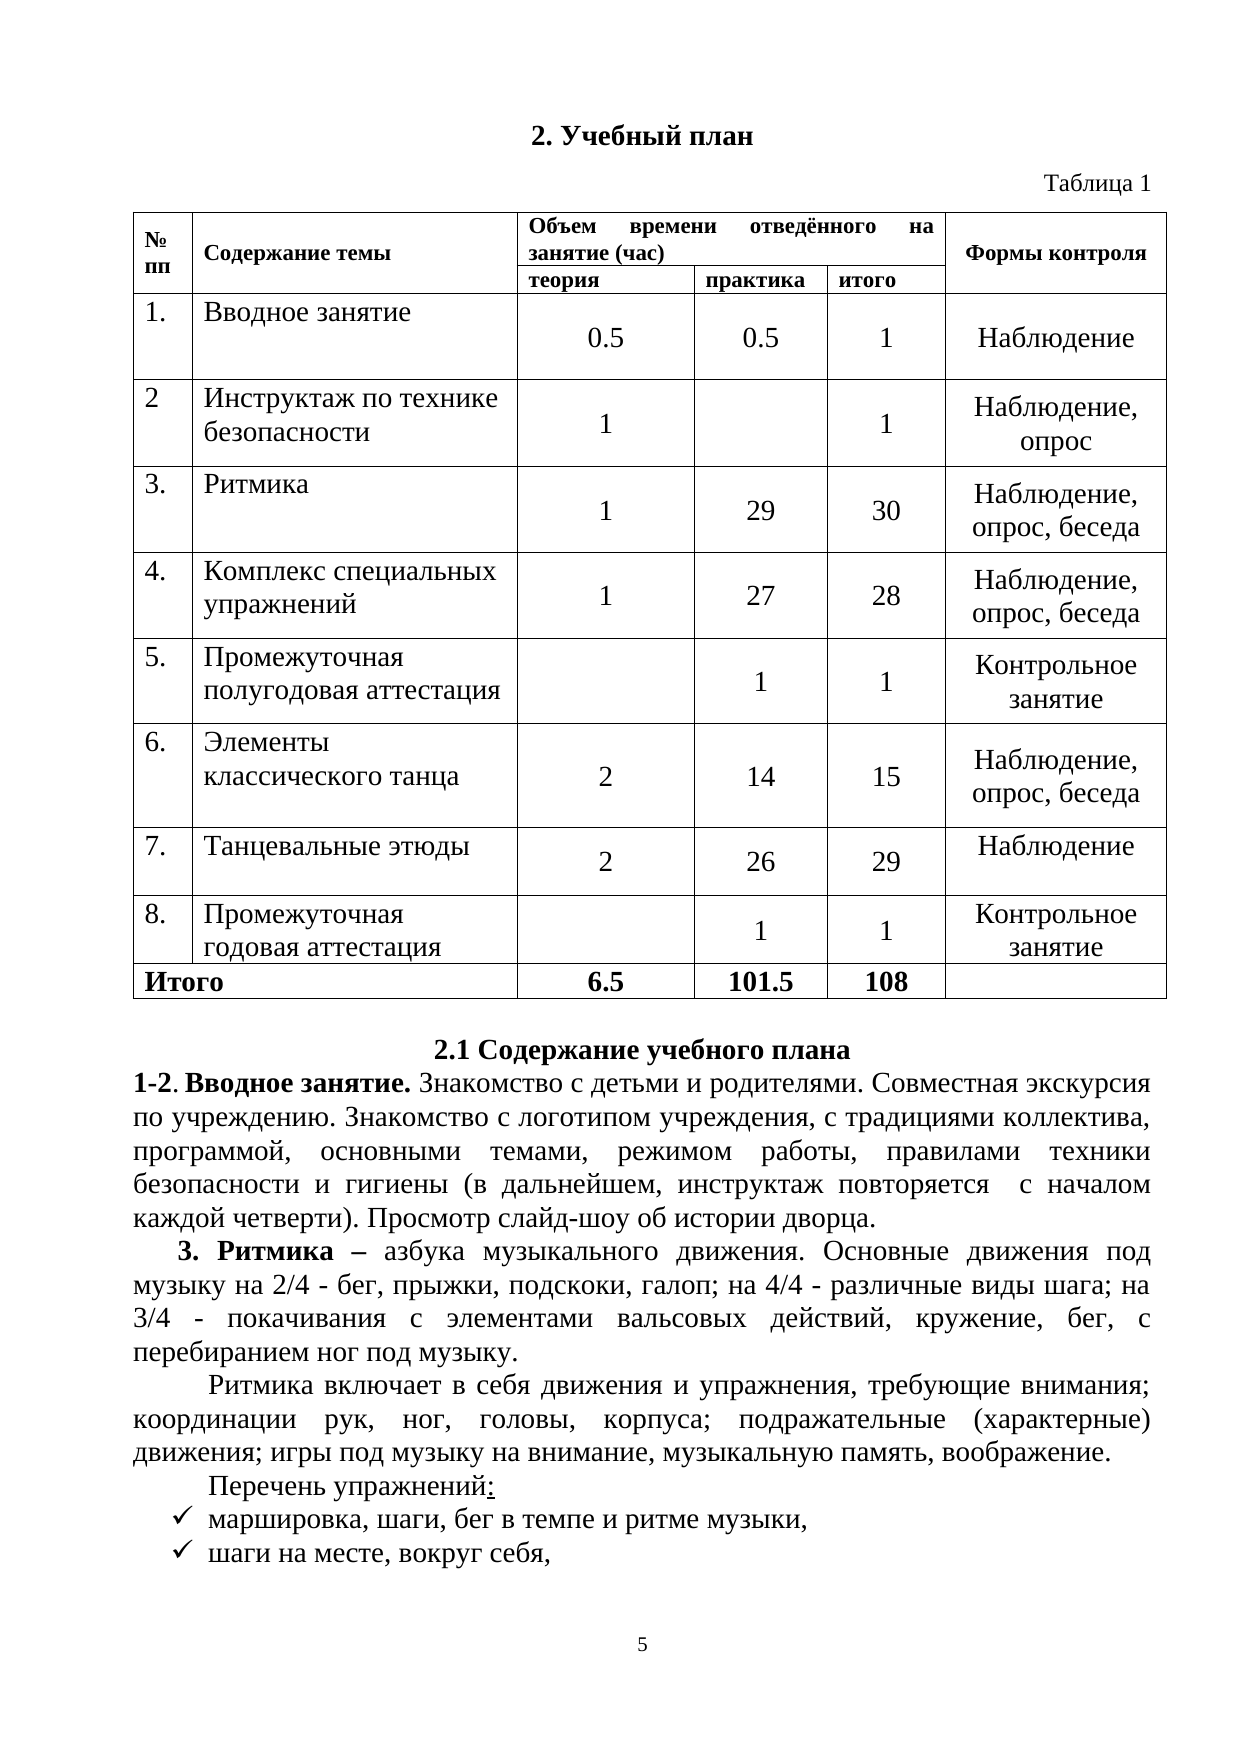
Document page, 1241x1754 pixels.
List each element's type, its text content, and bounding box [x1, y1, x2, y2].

table_cell Контрольное занятие [946, 639, 1166, 723]
table_header № пп [134, 213, 192, 293]
table_cell 14 [695, 724, 827, 827]
table_cell Промежуточная полугодовая аттестация [193, 639, 517, 723]
table_cell 1 [518, 467, 694, 552]
table_cell Наблюдение, опрос [946, 380, 1166, 466]
table_cell 108 [828, 964, 945, 997]
table_cell 7. [134, 828, 192, 895]
table_cell 29 [828, 828, 945, 895]
table_cell Комплекс специальных упражнений [193, 553, 517, 638]
text 3. Ритмика – азбука музыкального движения. Основные движения под музыку на 2/4 - бег, прыжки, подскоки, галоп; на 4/4 - различные виды шага; на 3/4 - покачивания с элементами вальсовых действий, кружение, бег, с перебиранием ног под музыку. [133, 1233, 1152, 1367]
table_cell Инструктаж по технике безопасности [193, 380, 517, 466]
table_header Содержание темы [193, 213, 517, 293]
table_cell [946, 964, 1166, 997]
table_cell 1 [828, 639, 945, 723]
table_cell 1 [518, 380, 694, 466]
text 1-2. Вводное занятие. Знакомство с детьми и родителями. Совместная экскурсия по учреждению. Знакомство с логотипом учреждения, с традициями коллектива, программой, основными темами, режимом работы, правилами техники безопасности и гигиены (в дальнейшем, инструктаж повторяется с началом каждой четверти). Просмотр слайд-шоу об истории дворца. [133, 1066, 1152, 1233]
table_cell 101.5 [695, 964, 827, 997]
table_cell [518, 896, 694, 963]
table_cell Наблюдение [946, 294, 1166, 379]
text Таблица 1 [133, 168, 1152, 197]
table_cell Промежуточная годовая аттестация [193, 896, 517, 963]
table_cell 0.5 [695, 294, 827, 379]
table_cell 28 [828, 553, 945, 638]
text Ритмика включает в себя движения и упражнения, требующие внимания; координации рук, ног, головы, корпуса; подражательные (характерные) движения; игры под музыку на внимание, музыкальную память, воображение. [133, 1367, 1152, 1468]
table_header Объем времени отведённого на занятие (час) [518, 213, 945, 265]
table_cell 2 [518, 724, 694, 827]
table_cell 27 [695, 553, 827, 638]
table_cell 0.5 [518, 294, 694, 379]
table_cell 1 [695, 896, 827, 963]
table_cell итого [828, 266, 945, 293]
table_cell 6. [134, 724, 192, 827]
table_cell Танцевальные этюды [193, 828, 517, 895]
table_cell 3. [134, 467, 192, 552]
table_cell 26 [695, 828, 827, 895]
table_cell Вводное занятие [193, 294, 517, 379]
table_cell Наблюдение, опрос, беседа [946, 553, 1166, 638]
text 2.1 Содержание учебного плана [133, 1032, 1152, 1066]
table_cell [695, 380, 827, 466]
table_cell 4. [134, 553, 192, 638]
table_cell 8. [134, 896, 192, 963]
table_cell Элементы классического танца [193, 724, 517, 827]
table_cell Наблюдение, опрос, беседа [946, 467, 1166, 552]
table_cell Контрольное занятие [946, 896, 1166, 963]
text Перечень упражнений: [133, 1468, 1152, 1502]
text 2. Учебный план [133, 118, 1152, 152]
table_cell [518, 639, 694, 723]
table_cell 1 [828, 896, 945, 963]
table_cell практика [695, 266, 827, 293]
table_cell 1 [828, 294, 945, 379]
table_cell 5. [134, 639, 192, 723]
table_cell Наблюдение, опрос, беседа [946, 724, 1166, 827]
table_cell 1 [695, 639, 827, 723]
table_header Формы контроля [946, 213, 1166, 293]
table_cell Ритмика [193, 467, 517, 552]
table_cell 6.5 [518, 964, 694, 997]
table_cell 2 [518, 828, 694, 895]
list шаги на месте, вокруг себя, [170, 1535, 1152, 1569]
table_cell 30 [828, 467, 945, 552]
table_cell 15 [828, 724, 945, 827]
table_cell 1 [518, 553, 694, 638]
table_cell 1 [828, 380, 945, 466]
table_cell теория [518, 266, 694, 293]
list маршировка, шаги, бег в темпе и ритме музыки, [170, 1502, 1152, 1535]
table_cell 2 [134, 380, 192, 466]
table_cell 29 [695, 467, 827, 552]
table_cell Итого [134, 964, 517, 997]
table_cell Наблюдение [946, 828, 1166, 895]
table_cell 1. [134, 294, 192, 379]
